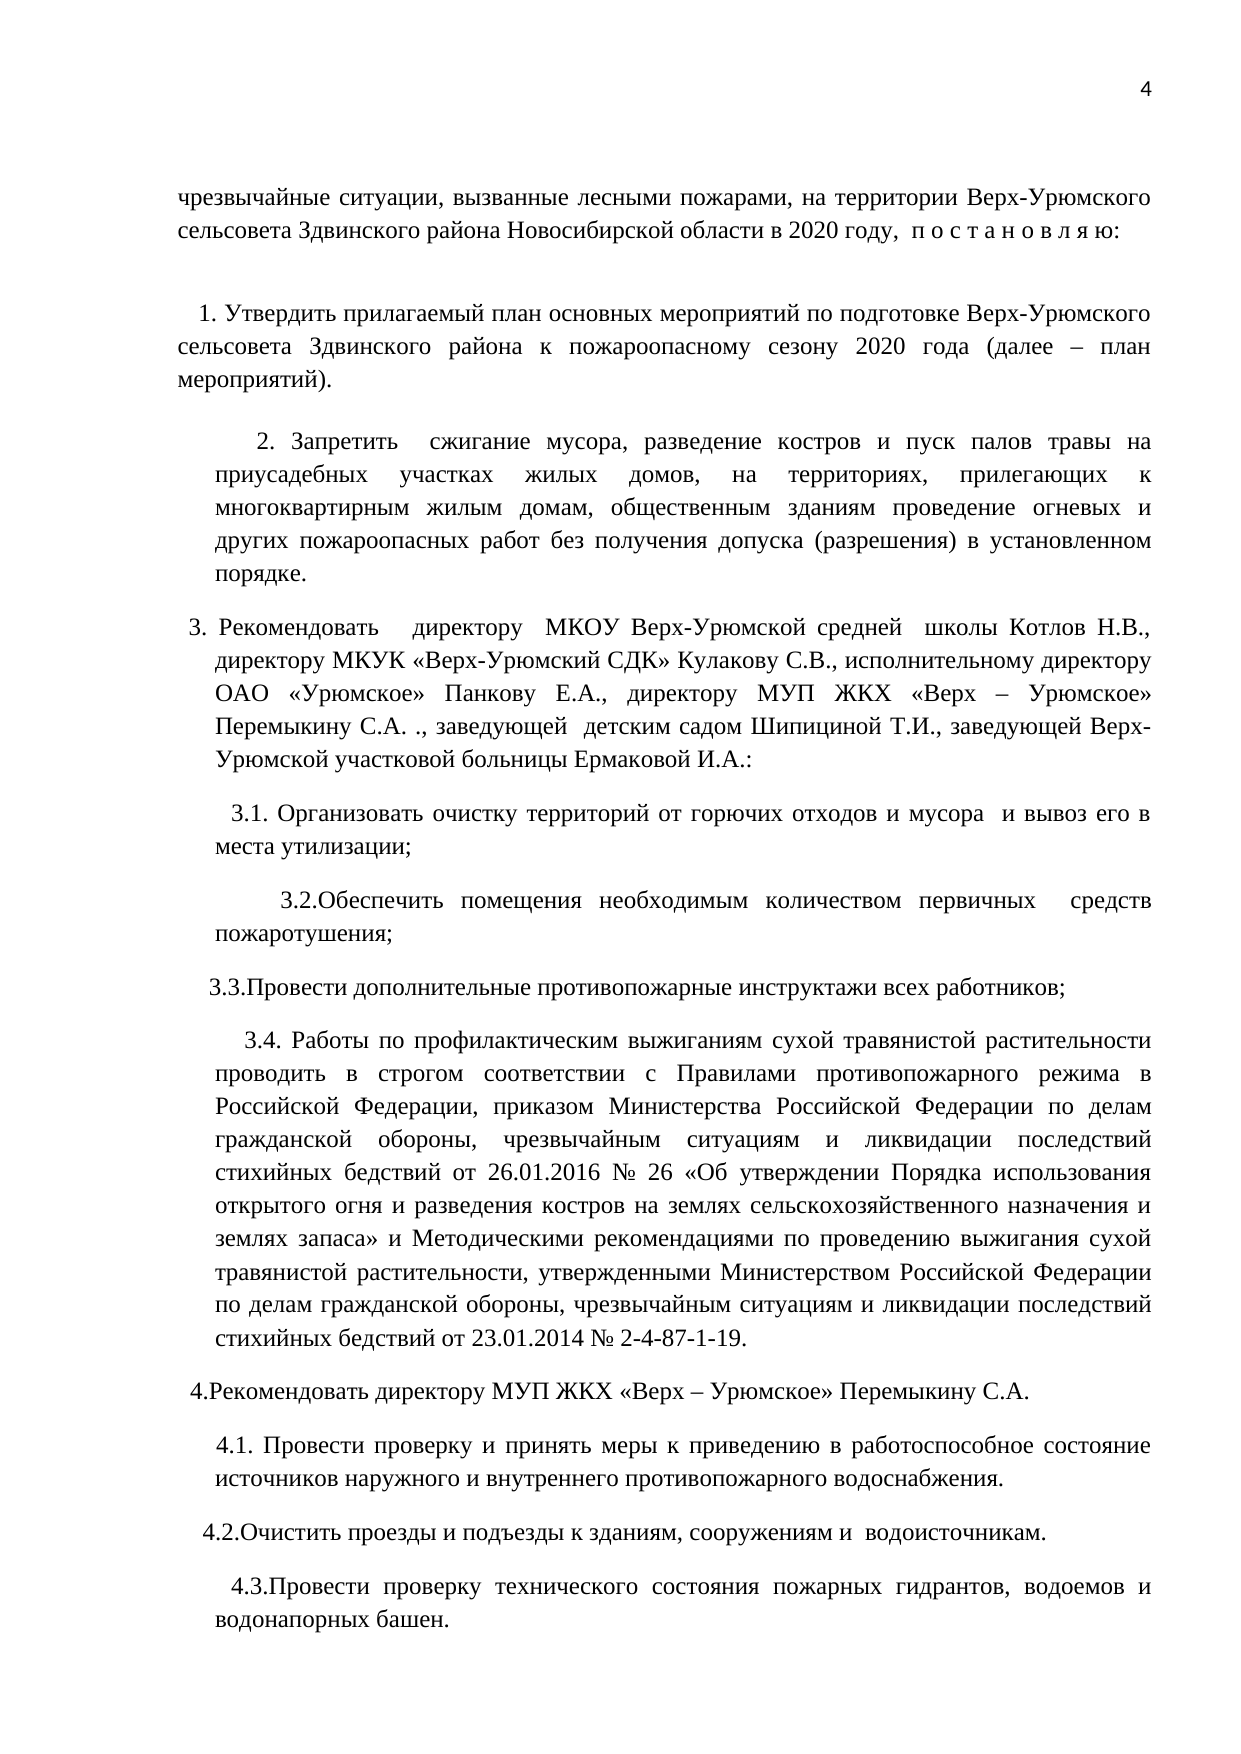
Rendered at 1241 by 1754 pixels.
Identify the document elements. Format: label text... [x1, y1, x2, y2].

text 3.4. Работы по профилактическим выжиганиям сухой травянистой растительности проводить в строгом соответствии с Правилами противопожарного режима в Российской Федерации, приказом Министерства Российской Федерации по делам гражданской обороны, чрезвычайным ситуациям и ликвидации последствий стихийных бедствий от 26.01.2016 № 26 «Об утверждении Порядка использования открытого огня и разведения костров на землях сельскохозяйственного назначения и землях запаса» и Методическими рекомендациями по проведению выжигания сухой травянистой растительности, утвержденными Министерством Российской Федерации по делам гражданской обороны, чрезвычайным ситуациям и ликвидации последствий стихийных бедствий от 23.01.2014 № 2-4-87-1-19. [177, 1025, 1152, 1351]
text 1. Утвердить прилагаемый план основных мероприятий по подготовке Верх-Урюмского сельсовета Здвинского района к пожароопасному сезону 2020 года (далее – план мероприятий). [177, 298, 1152, 393]
text 4.3.Провести проверку технического состояния пожарных гидрантов, водоемов и водонапорных башен. [177, 1571, 1152, 1633]
text 3. Рекомендовать директору МКОУ Верх-Урюмской средней школы Котлов Н.В., директору МКУК «Верх-Урюмский СДК» Кулакову С.В., исполнительному директору ОАО «Урюмское» Панкову Е.А., директору МУП ЖКХ «Верх – Урюмское» Перемыкину С.А. ., заведующей детским садом Шипициной Т.И., заведующей Верх-Урюмской участковой больницы Ермаковой И.А.: [177, 612, 1152, 773]
text 3.2.Обеспечить помещения необходимым количеством первичных средств пожаротушения; [177, 885, 1152, 946]
text 3.3.Провести дополнительные противопожарные инструктажи всех работников; [177, 972, 1152, 1000]
text 4.2.Очистить проезды и подъезды к зданиям, сооружениям и водоисточникам. [177, 1517, 1152, 1546]
text 2. Запретить сжигание мусора, разведение костров и пуск палов травы на приусадебных участках жилых домов, на территориях, прилегающих к многоквартирным жилым домам, общественным зданиям проведение огневых и других пожароопасных работ без получения допуска (разрешения) в установленном порядке. [177, 426, 1152, 587]
text 4.Рекомендовать директору МУП ЖКХ «Верх – Урюмское» Перемыкину С.А. [177, 1376, 1152, 1405]
text 3.1. Организовать очистку территорий от горючих отходов и мусора и вывоз его в места утилизации; [177, 798, 1152, 859]
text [177, 182, 1152, 244]
text 4.1. Провести проверку и принять меры к приведению в работоспособное состояние источников наружного и внутреннего противопожарного водоснабжения. [177, 1430, 1152, 1492]
